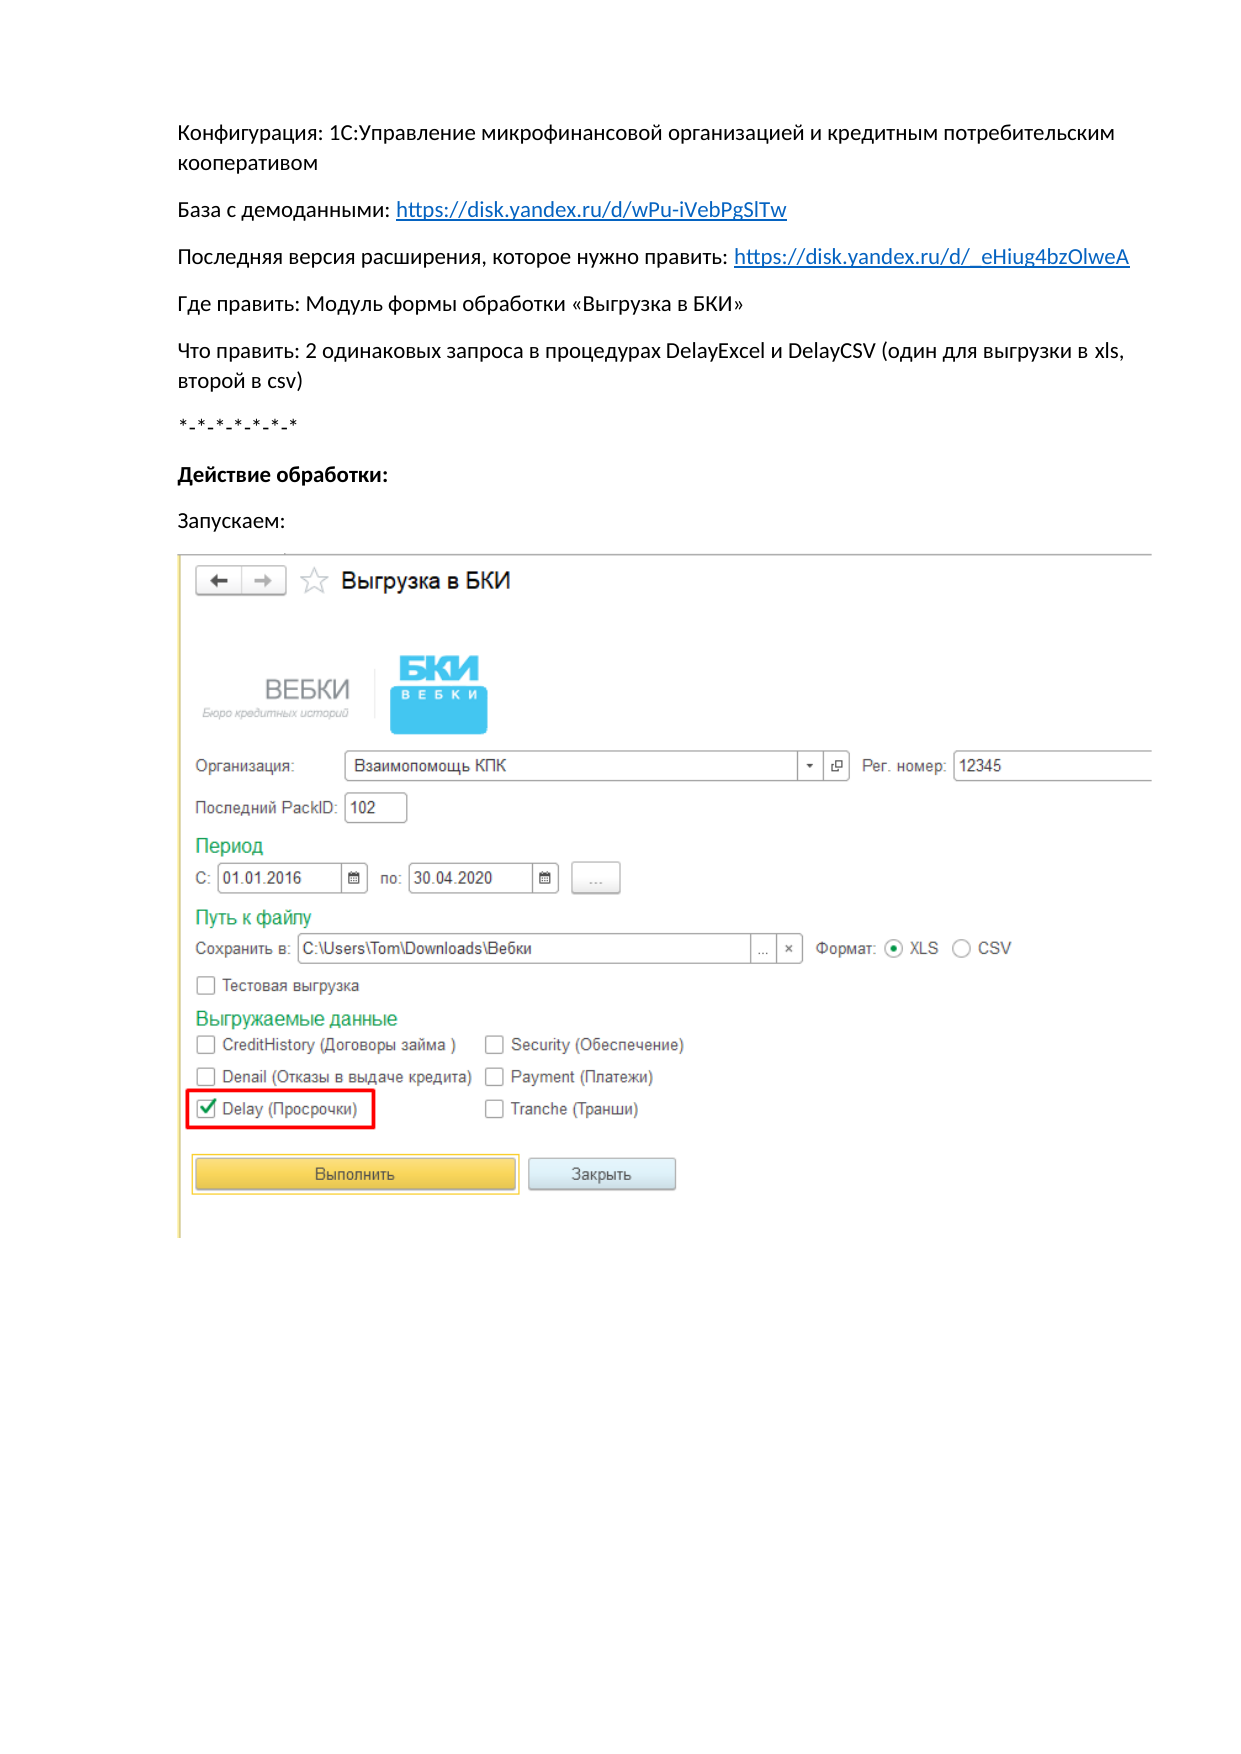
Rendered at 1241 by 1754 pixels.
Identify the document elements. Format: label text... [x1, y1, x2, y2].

text Запускаем: [177, 507, 1152, 535]
picture [177, 553, 1152, 1238]
text *-*-*-*-*-*-* [177, 413, 1152, 441]
text База с демоданными: https://disk.yandex.ru/d/wPu-iVebPgSlTw [177, 195, 1152, 223]
text Действие обработки: [177, 460, 1152, 488]
text Конфигурация: 1С:Управление микрофинансовой организацией и кредитным потребительским кооперативом [177, 118, 1152, 176]
text Что править: 2 одинаковых запроса в процедурах DelayExcel и DelayCSV (один для выгрузки в xls, второй в csv) [177, 336, 1152, 394]
text Где править: Модуль формы обработки «Выгрузка в БКИ» [177, 289, 1152, 317]
text Последняя версия расширения, которое нужно править: https://disk.yandex.ru/d/_eHiug4bzOlweA [177, 242, 1152, 270]
